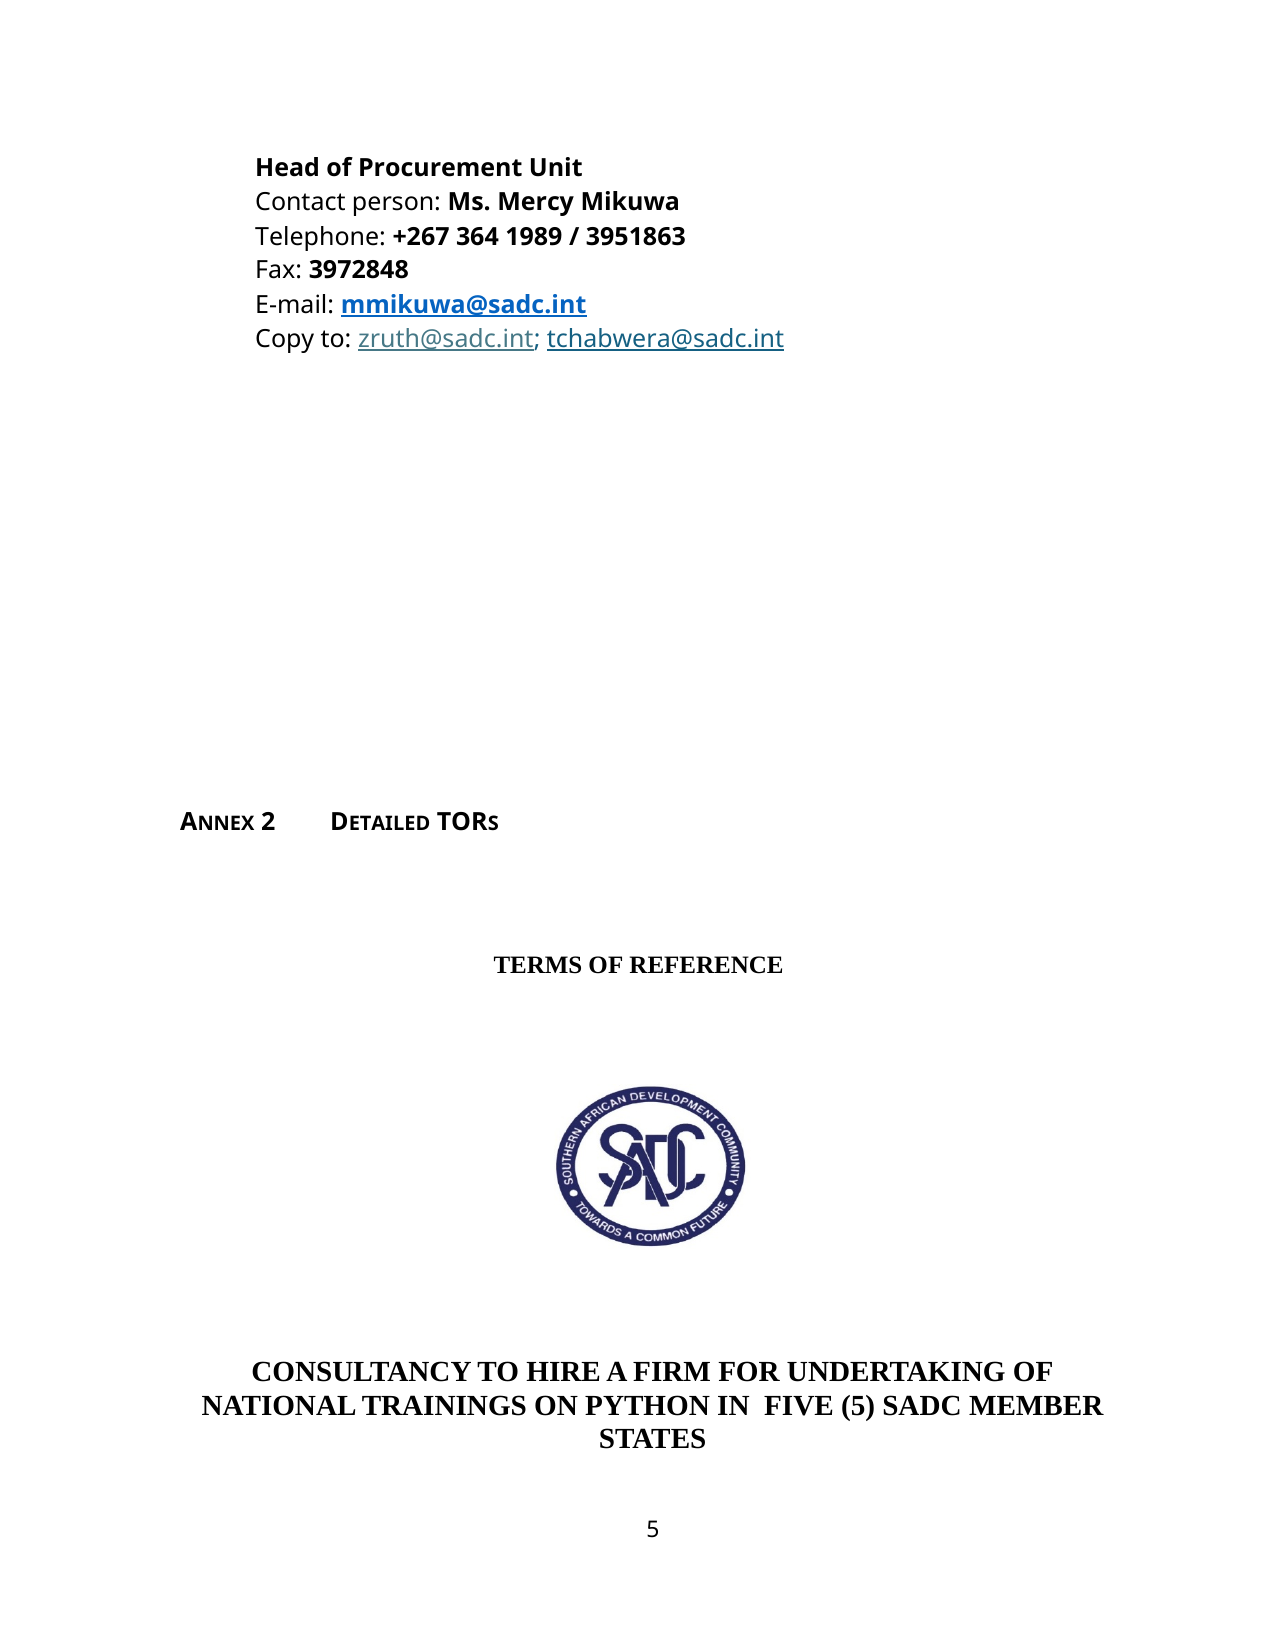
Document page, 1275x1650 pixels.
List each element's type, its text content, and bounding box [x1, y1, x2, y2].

text E-mail: mmikuwa@sadc.int [255, 286, 1125, 320]
text Copy to: zruth@sadc.int; tchabwera@sadc.int [255, 320, 1125, 354]
text Head of Procurement Unit [255, 150, 1125, 184]
text Annex 2 Detailed TORs [180, 804, 1125, 838]
text CONSULTANCY TO HIRE A FIRM FOR UNDERTAKING OF NATIONAL TRAININGS ON PYTHON IN FIVE (5) SADC MEMBER STATES [180, 1354, 1125, 1455]
text Telephone: +267 364 1989 / 3951863 [255, 218, 1125, 252]
text Fax: 3972848 [255, 252, 1125, 286]
text Contact person: Ms. Mercy Mikuwa [255, 184, 1125, 218]
picture [553, 1084, 752, 1250]
text TERMS OF REFERENCE [152, 951, 1125, 979]
